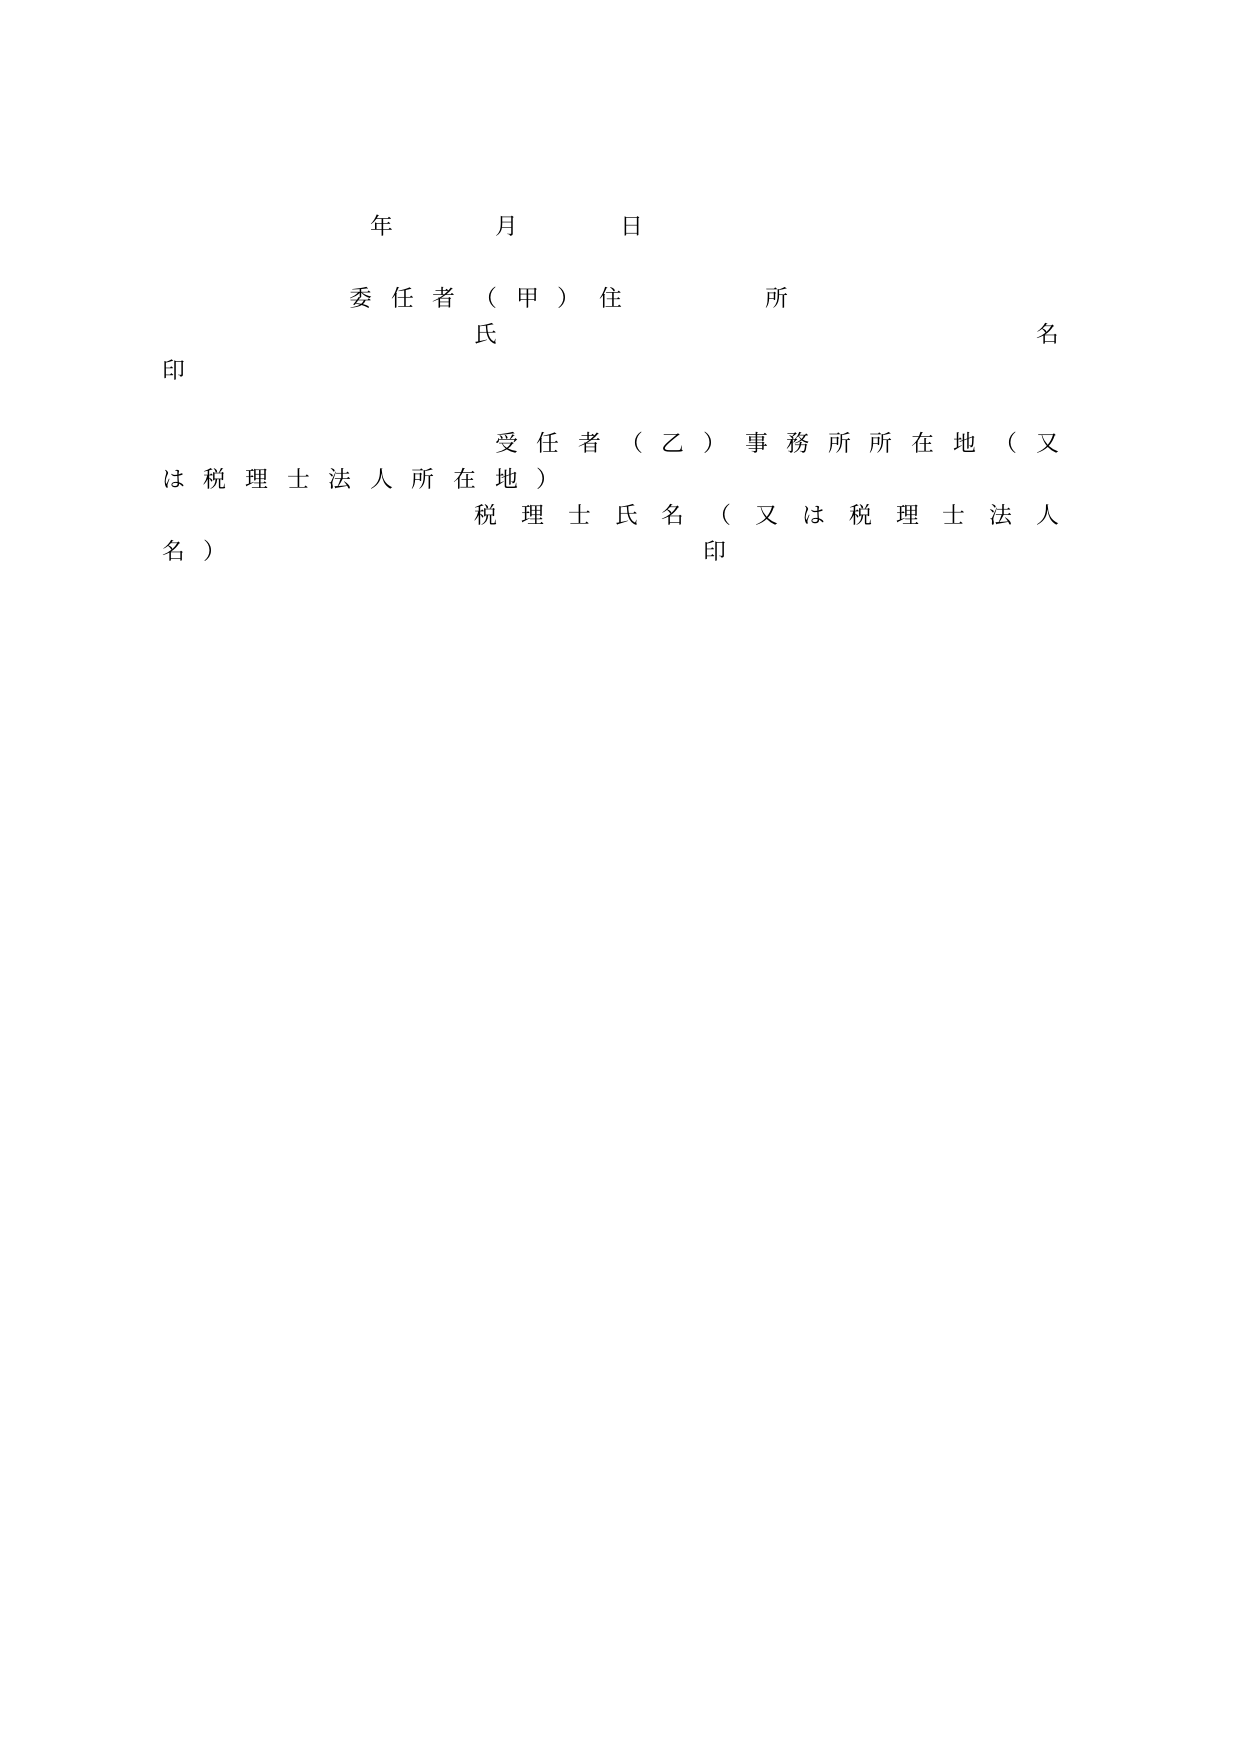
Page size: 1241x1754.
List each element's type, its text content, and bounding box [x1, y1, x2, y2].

text 税理士氏名（又は税理士法人名） 印 [162, 495, 1078, 567]
text 委任者（甲）住 所 [162, 279, 1078, 315]
text 年 月 日 [162, 207, 1078, 243]
text 氏 名 印 [162, 315, 1078, 387]
text 受任者（乙）事務所所在地（又は税理士法人所在地） [162, 423, 1078, 495]
